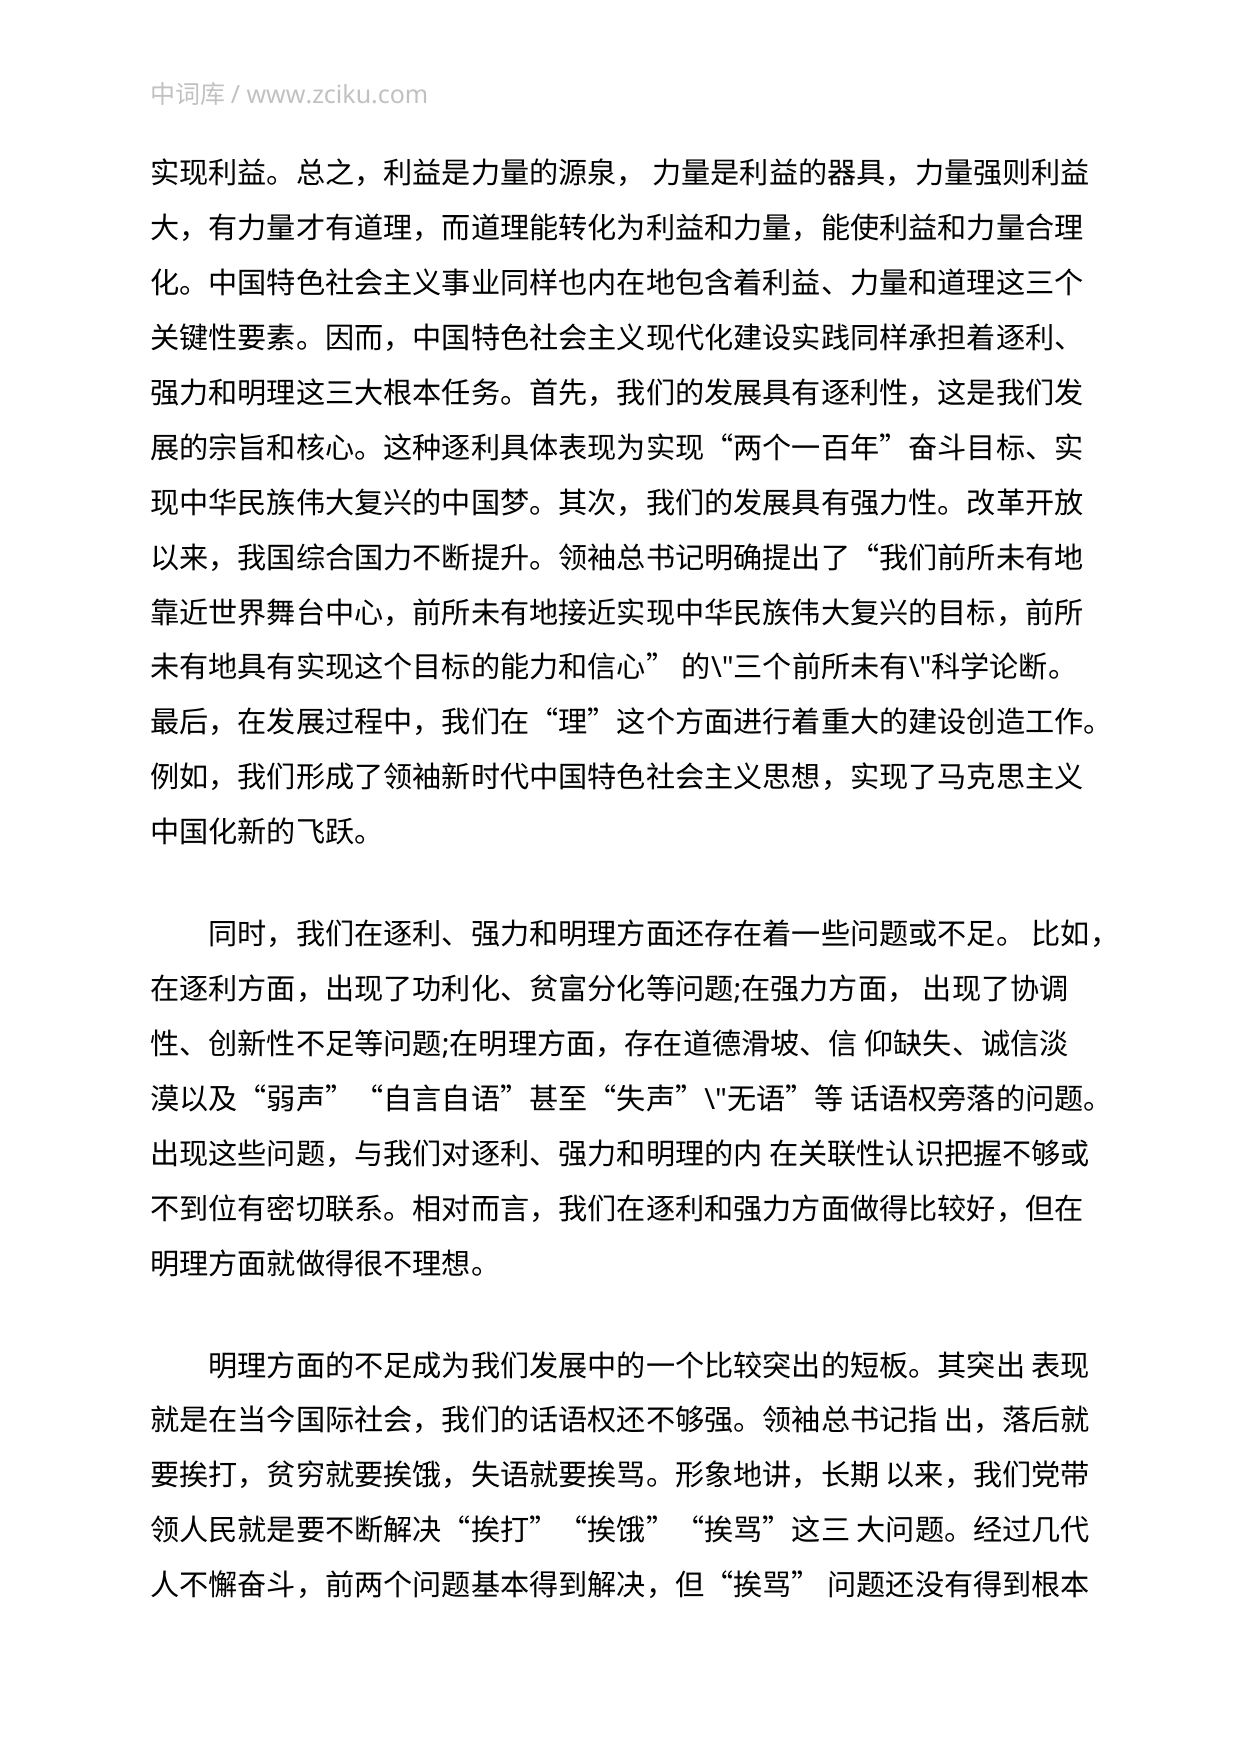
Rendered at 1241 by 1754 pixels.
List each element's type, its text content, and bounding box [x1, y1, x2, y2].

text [150, 1342, 1090, 1604]
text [150, 150, 1090, 851]
text 同时，我们在逐利、强力和明理方面还存在着一些问题或不足。 比如，在逐利方面，出现了功利化、贫富分化等问题;在强力方面， 出现了协调性、创新性不足等问题;在明理方面，存在道德滑坡、信 仰缺失、诚信淡漠以及“弱声”“自言自语”甚至“失声”\"无语”等 话语权旁落的问题。出现这些问题，与我们对逐利、强力和明理的内 在关联性认识把握不够或不到位有密切联系。相对而言，我们在逐利和强力方面做得比较好，但在明理方面就做得很不理想。 [150, 911, 1090, 1283]
